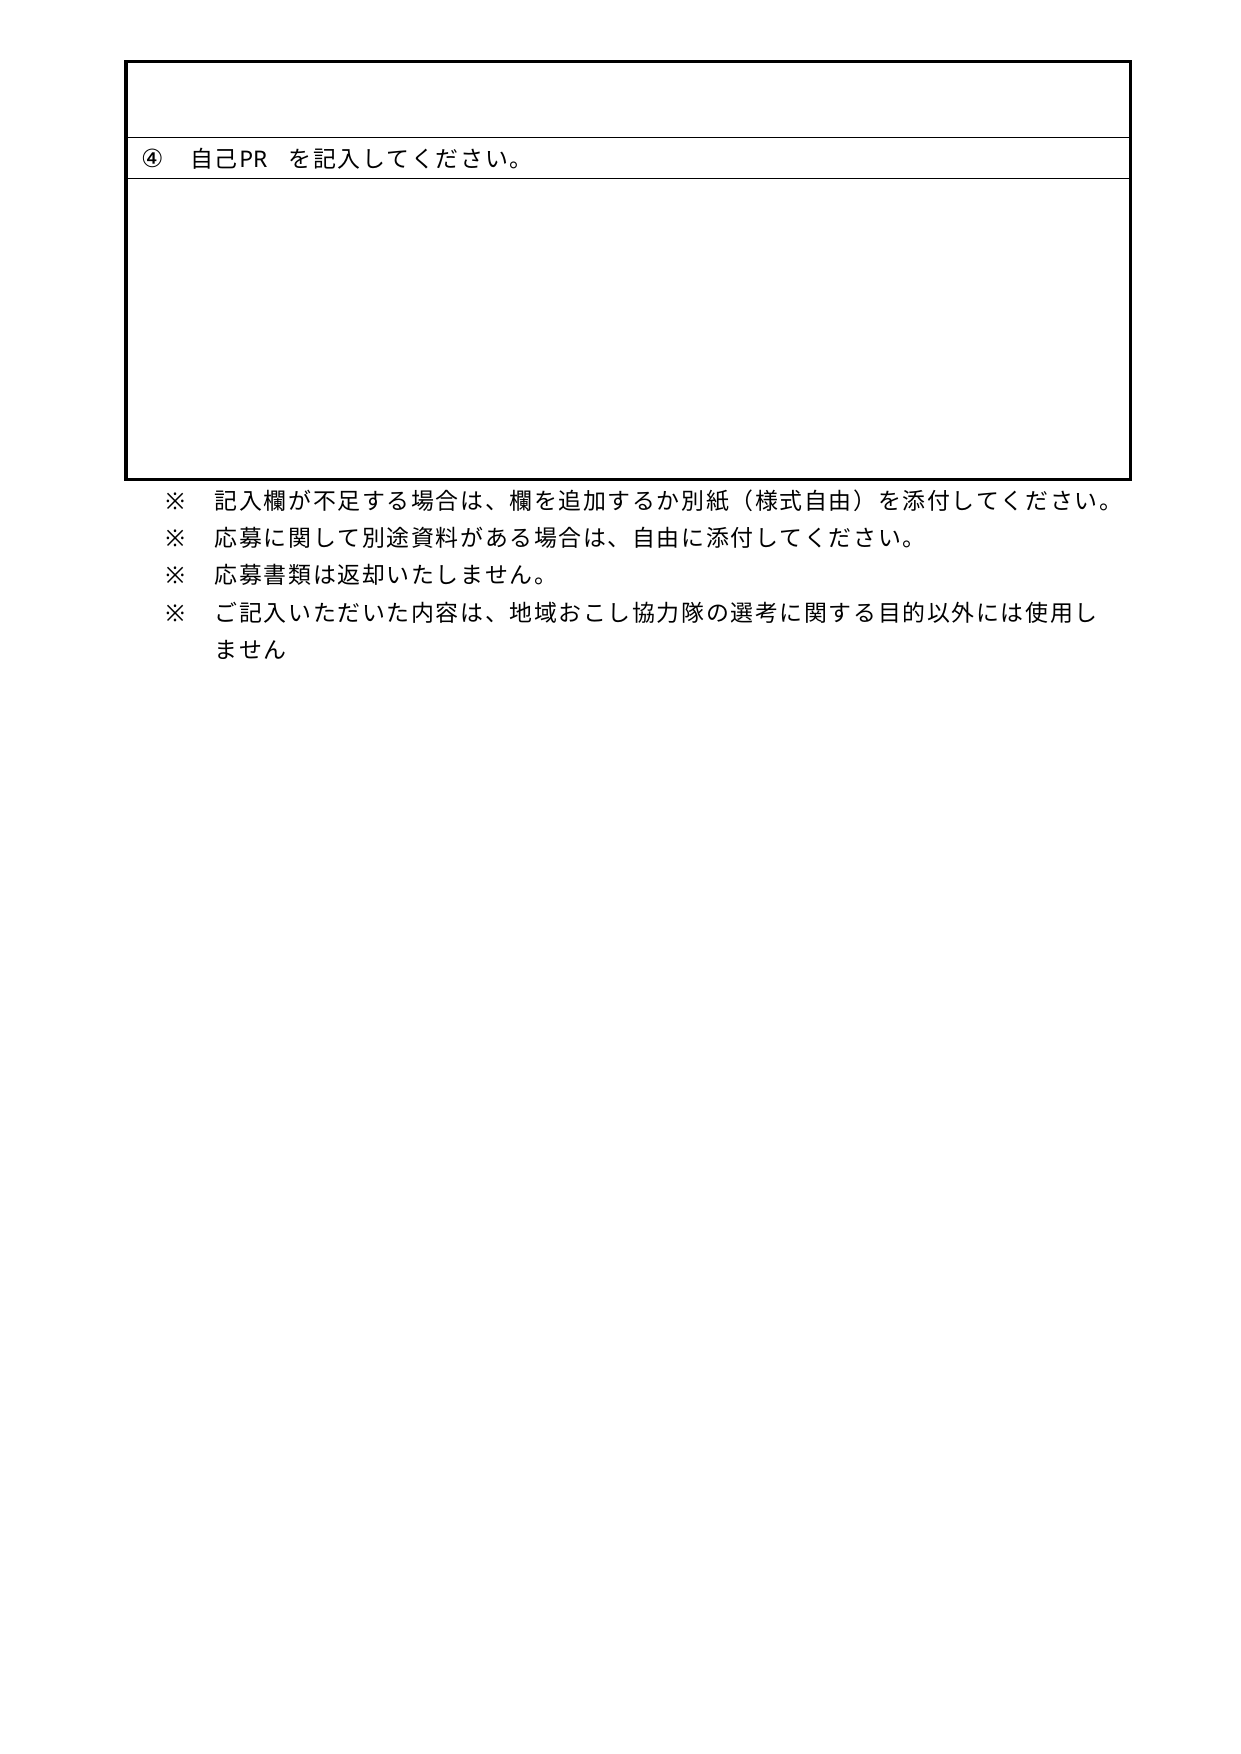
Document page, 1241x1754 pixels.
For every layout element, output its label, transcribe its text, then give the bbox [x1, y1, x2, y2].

table_cell [128, 179, 1129, 478]
table_cell [128, 63, 1129, 137]
text ※ 応募に関して別途資料がある場合は、自由に添付してください。 [141, 518, 1099, 555]
text ※ ご記入いただいた内容は、地域おこし協力隊の選考に関する目的以外には使用しません [162, 593, 1099, 667]
table_cell 自己PRを記入してください。 [128, 138, 1129, 178]
text ※ 応募書類は返却いたしません。 [141, 555, 1099, 593]
text ※ 記入欄が不足する場合は、欄を追加するか別紙（様式自由）を添付してください。 [141, 481, 1099, 518]
